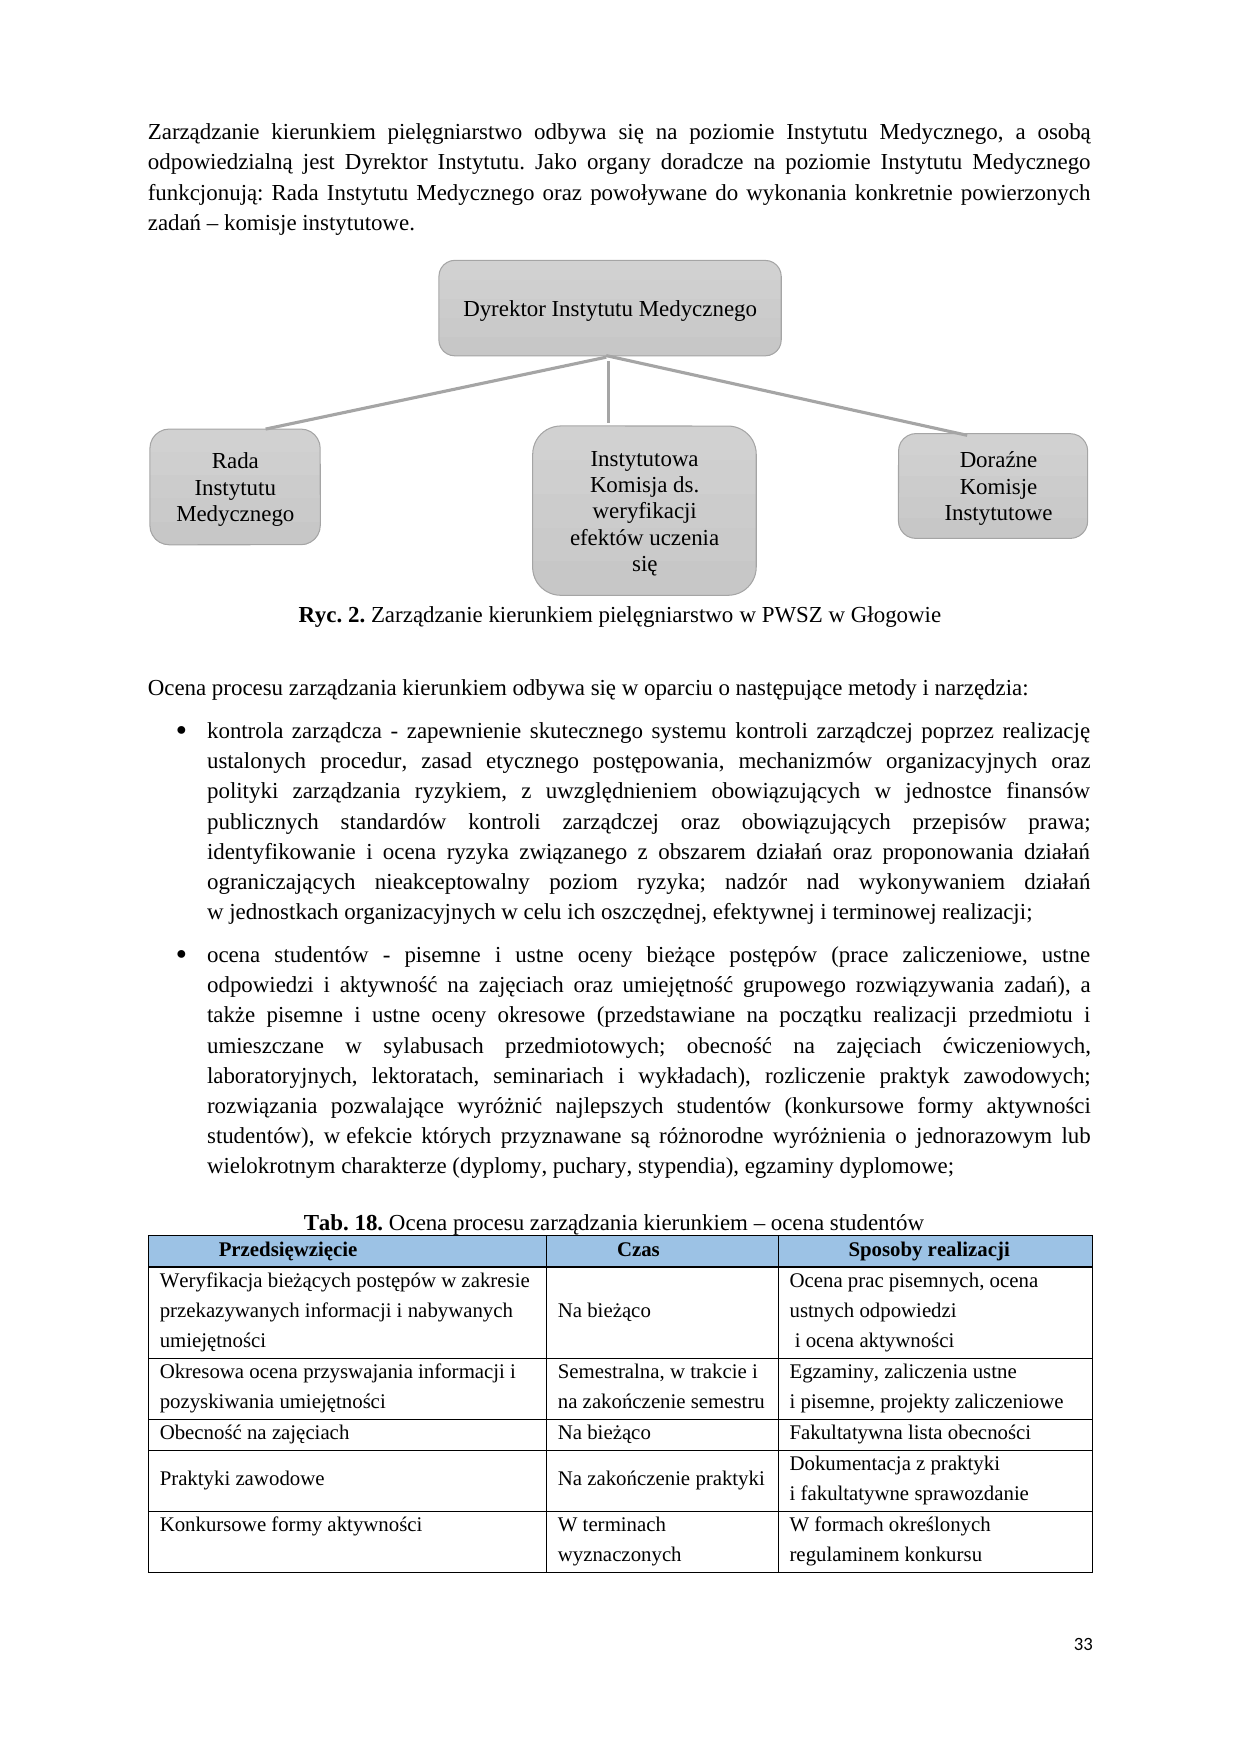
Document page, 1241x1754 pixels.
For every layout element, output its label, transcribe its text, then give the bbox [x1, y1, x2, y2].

table_cell Okresowa ocena przyswajania informacji i pozyskiwania umiejętności [149, 1359, 546, 1418]
text Ryc. 2. Zarządzanie kierunkiem pielęgniarstwo w PWSZ w Głogowie [148, 601, 1092, 628]
table_header Czas realizacji [547, 1236, 778, 1266]
table_header Sposoby realizacji [779, 1236, 1092, 1266]
table_cell Semestralna, w trakcie i na zakończenie semestru [547, 1359, 778, 1418]
table_header Przedsięwzięcie [149, 1236, 546, 1266]
table_cell Praktyki zawodowe [149, 1451, 546, 1511]
table_cell Egzaminy, zaliczenia ustne i pisemne, projekty zaliczeniowe [779, 1359, 1092, 1418]
table_cell Na zakończenie praktyki [547, 1451, 778, 1511]
text Zarządzanie kierunkiem pielęgniarstwo odbywa się na poziomie Instytutu Medycznego, a osobą odpowiedzialną jest Dyrektor Instytutu. Jako organy doradcze na poziomie Instytutu Medycznego funkcjonują: Rada Instytutu Medycznego oraz powoływane do wykonania konkretnie powierzonych zadań – komisje instytutowe. [148, 118, 1092, 235]
table_cell Dokumentacja z praktyki i fakultatywne sprawozdanie [779, 1451, 1092, 1511]
table_cell Fakultatywna lista obecności [779, 1420, 1092, 1449]
text Ocena procesu zarządzania kierunkiem odbywa się w oparciu o następujące metody i narzędzia: [148, 674, 1092, 701]
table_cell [547, 1512, 778, 1572]
text Tab. 18. Ocena procesu zarządzania kierunkiem – ocena studentów [148, 1209, 1080, 1235]
table_cell Ocena prac pisemnych, ocena ustnych odpowiedzi i ocena aktywności [779, 1268, 1092, 1357]
table_cell Na bieżąco [547, 1268, 778, 1357]
table_cell Obecność na zajęciach [149, 1420, 546, 1449]
table_cell Na bieżąco [547, 1420, 778, 1449]
list kontrola zarządcza - zapewnienie skutecznego systemu kontroli zarządczej poprzez realizację ustalonych procedur, zasad etycznego postępowania, mechanizmów organizacyjnych oraz polityki zarządzania ryzykiem, z uwzględnieniem obowiązujących w jednostce finansów publicznych standardów kontroli zarządczej oraz obowiązujących przepisów prawa; identyfikowanie i ocena ryzyka związanego z obszarem działań oraz proponowania działań ograniczających nieakceptowalny poziom ryzyka; nadzór nad wykonywaniem działań w jednostkach organizacyjnych w celu ich oszczędnej, efektywnej i terminowej realizacji; [177, 717, 1092, 925]
table_cell Weryfikacja bieżących postępów w zakresie przekazywanych informacji i nabywanych umiejętności [149, 1268, 546, 1357]
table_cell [779, 1512, 1092, 1572]
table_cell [149, 1512, 546, 1572]
list ocena studentów - pisemne i ustne oceny bieżące postępów (prace zaliczeniowe, ustne odpowiedzi i aktywność na zajęciach oraz umiejętność grupowego rozwiązywania zadań), a także pisemne i ustne oceny okresowe (przedstawiane na początku realizacji przedmiotu i umieszczane w sylabusach przedmiotowych; obecność na zajęciach ćwiczeniowych, laboratoryjnych, lektoratach, seminariach i wykładach), rozliczenie praktyk zawodowych; rozwiązania pozwalające wyróżnić najlepszych studentów (konkursowe formy aktywności studentów), w efekcie których przyznawane są różnorodne wyróżnienia o jednorazowym lub wielokrotnym charakterze (dyplomy, puchary, stypendia), egzaminy dyplomowe; [177, 941, 1092, 1179]
